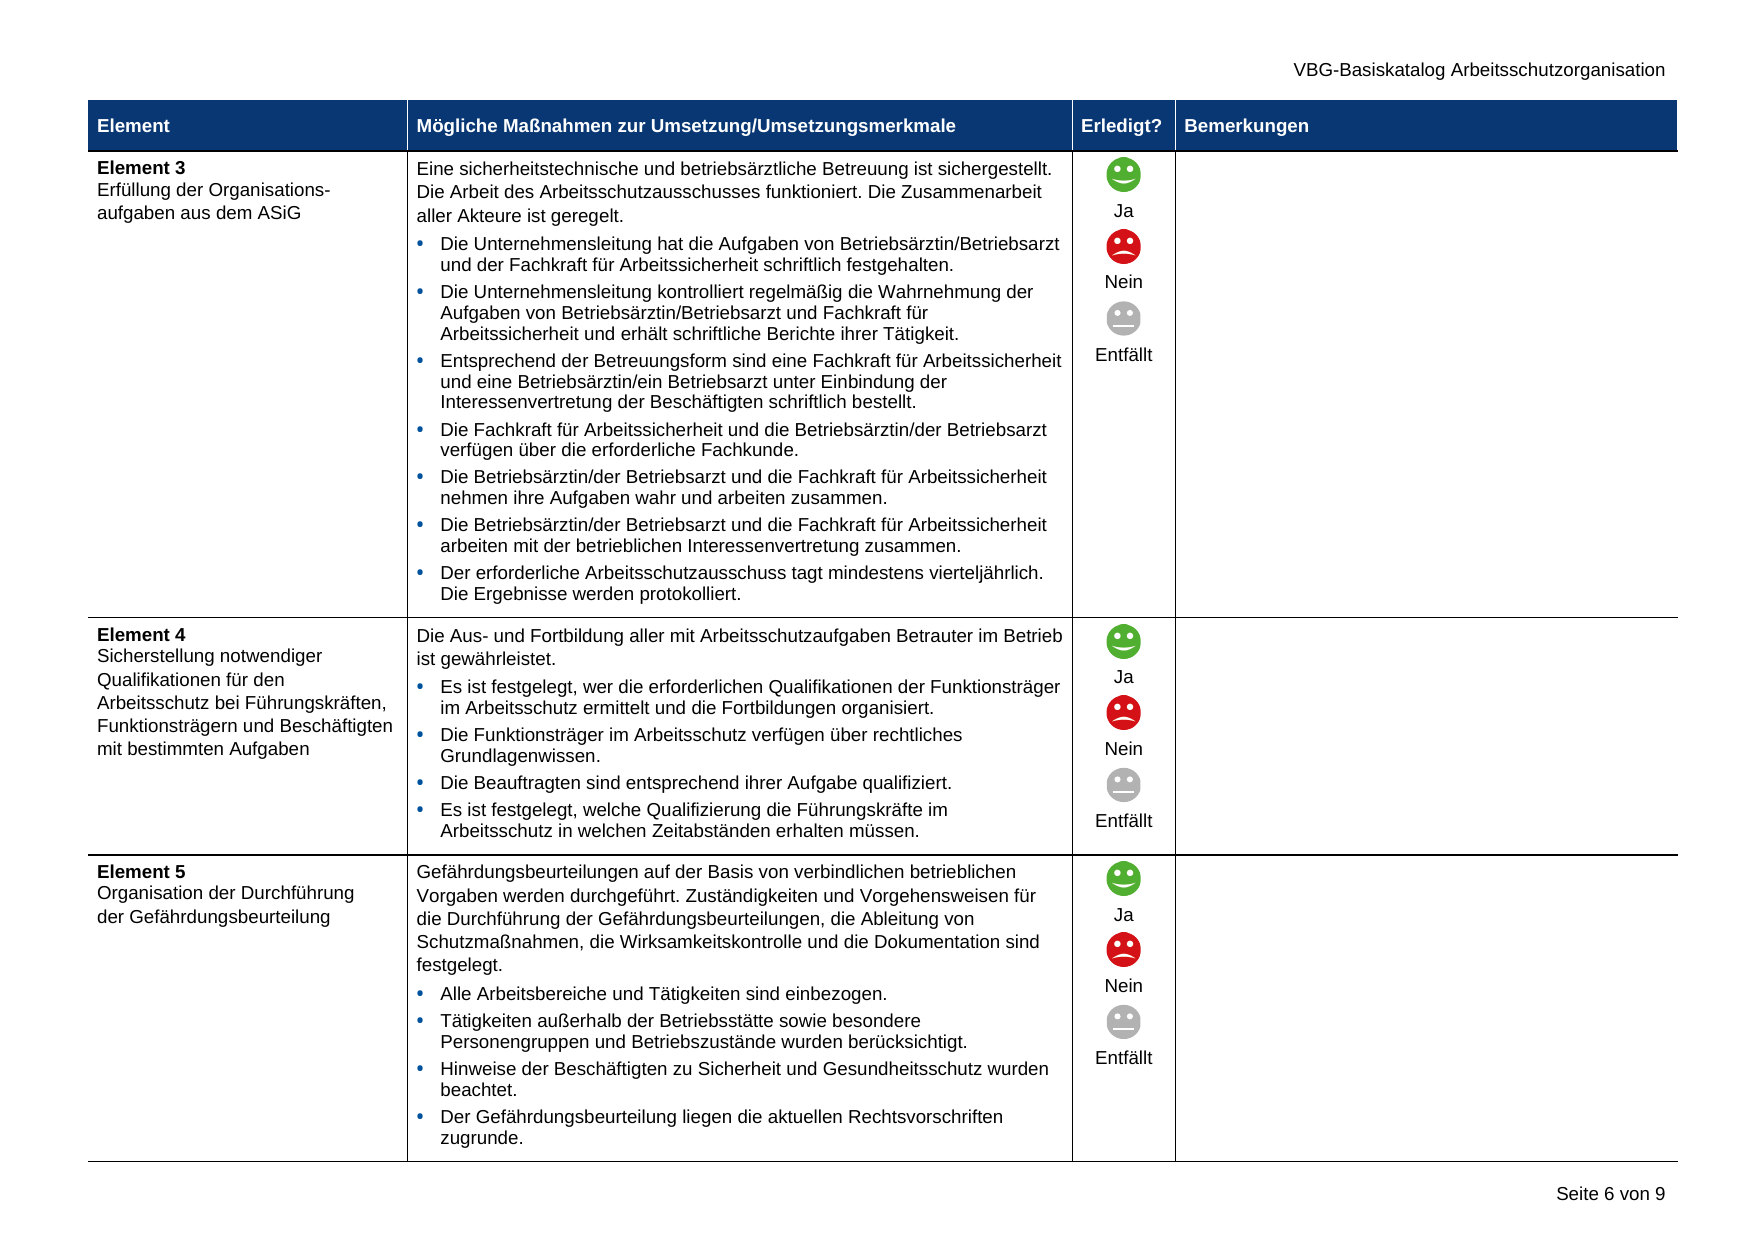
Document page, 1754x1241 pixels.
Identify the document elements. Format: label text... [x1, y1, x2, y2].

table_header Erledigt? [1073, 100, 1175, 150]
table_cell [1176, 856, 1677, 1161]
table_cell Element 3 Erfüllung der Organisations- aufgaben aus dem ASiG [88, 152, 407, 617]
picture [1106, 229, 1141, 264]
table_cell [408, 856, 1072, 1161]
picture [1106, 624, 1141, 659]
table_cell Ja Nein Entfällt [1073, 152, 1175, 617]
table_header Mögliche Maßnahmen zur Umsetzung/Umsetzungsmerkmale [408, 100, 1072, 150]
table_cell [1176, 618, 1677, 854]
table_cell Ja Nein Entfällt [1073, 618, 1175, 854]
table_cell Element 4 Sicherstellung notwendiger Qualifikationen für den Arbeitsschutz bei Führungskräften, Funktionsträgern und Beschäftigten mit bestimmten Aufgaben [88, 618, 407, 854]
table_cell Eine sicherheitstechnische und betriebsärztliche Betreuung ist sichergestellt. Die Arbeit des Arbeitsschutzausschusses funktioniert. Die Zusammenarbeit aller Akteure ist geregelt. Die Unternehmensleitung hat die Aufgaben von Betriebsärztin/Betriebsarzt und der Fachkraft für Arbeitssicherheit schriftlich festgehalten. Die Unternehmensleitung kontrolliert regelmäßig die Wahrnehmung der Aufgaben von Betriebsärztin/Betriebsarzt und Fachkraft für Arbeitssicherheit und erhält schriftliche Berichte ihrer Tätigkeit. Entsprechend der Betreuungsform sind eine Fachkraft für Arbeitssicherheit und eine Betriebsärztin/ein Betriebsarzt unter Einbindung der Interessenvertretung der Beschäftigten schriftlich bestellt. Die Fachkraft für Arbeitssicherheit und die Betriebsärztin/der Betriebsarzt verfügen über die erforderliche Fachkunde. Die Betriebsärztin/der Betriebsarzt und die Fachkraft für Arbeitssicherheit nehmen ihre Aufgaben wahr und arbeiten zusammen. Die Betriebsärztin/der Betriebsarzt und die Fachkraft für Arbeitssicherheit arbeiten mit der betrieblichen Interessenvertretung zusammen. Der erforderliche Arbeitsschutzausschuss tagt mindestens vierteljährlich. Die Ergebnisse werden protokolliert. [408, 152, 1072, 617]
picture [1106, 861, 1141, 896]
table_header Bemerkungen [1176, 100, 1677, 150]
table_cell Ja Nein Entfällt [1073, 856, 1175, 1161]
table_cell Die Aus- und Fortbildung aller mit Arbeitsschutzaufgaben Betrauter im Betrieb ist gewährleistet. Es ist festgelegt, wer die erforderlichen Qualifikationen der Funktionsträger im Arbeitsschutz ermittelt und die Fortbildungen organisiert. Die Funktionsträger im Arbeitsschutz verfügen über rechtliches Grundlagenwissen. Die Beauftragten sind entsprechend ihrer Aufgabe qualifiziert. Es ist festgelegt, welche Qualifizierung die Führungskräfte im Arbeitsschutz in welchen Zeitabständen erhalten müssen. [408, 618, 1072, 854]
picture [1106, 932, 1141, 967]
table_cell [1176, 152, 1677, 617]
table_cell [88, 856, 407, 1161]
picture [1106, 695, 1141, 730]
picture [1106, 157, 1141, 192]
table_header Element [88, 100, 407, 150]
